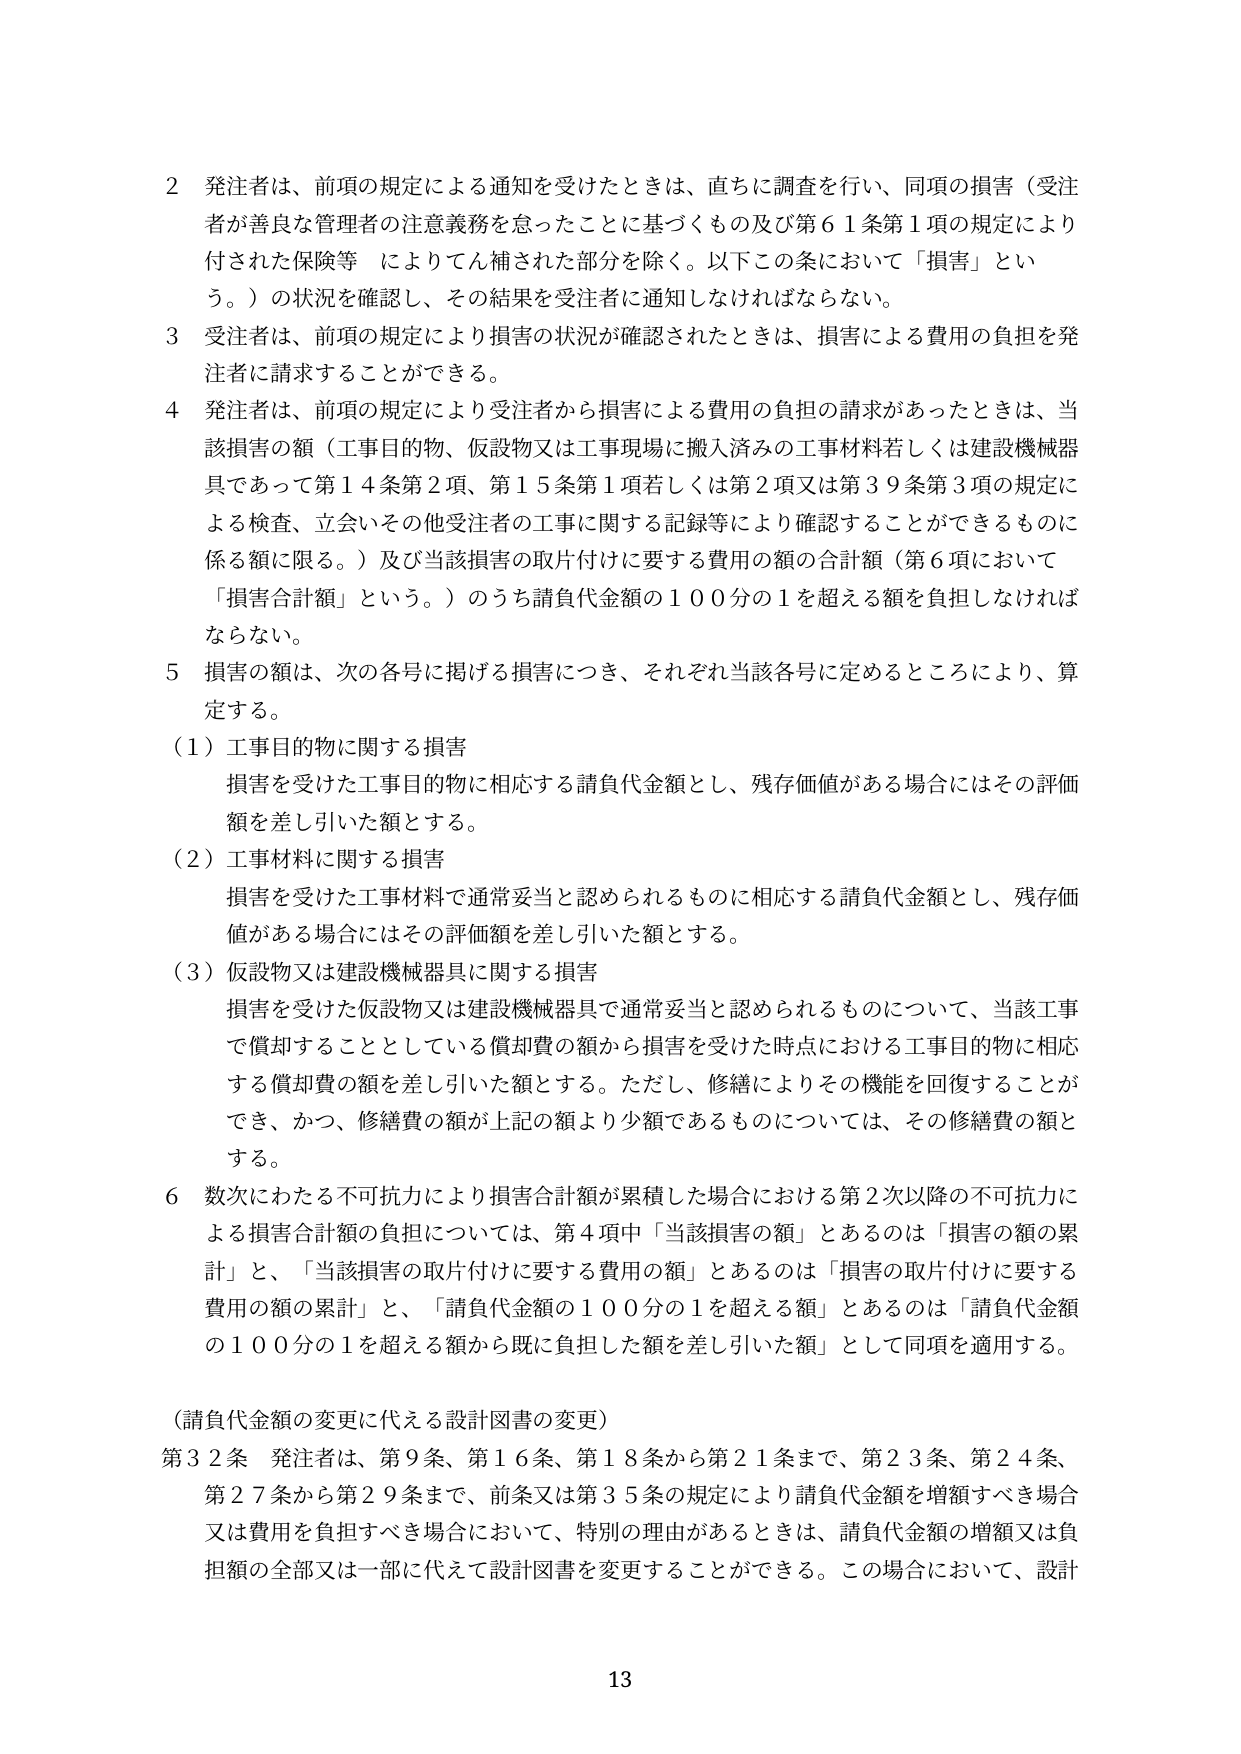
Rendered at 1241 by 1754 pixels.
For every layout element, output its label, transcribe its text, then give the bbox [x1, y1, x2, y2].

text （２）工事材料に関する損害 [161, 839, 1079, 877]
text ５ 損害の額は、次の各号に掲げる損害につき、それぞれ当該各号に定めるところにより、算定する。 [161, 653, 1079, 727]
text 損害を受けた仮設物又は建設機械器具で通常妥当と認められるものについて、当該工事で償却することとしている償却費の額から損害を受けた時点における工事目的物に相応する償却費の額を差し引いた額とする。ただし、修繕によりその機能を回復することができ、かつ、修繕費の額が上記の額より少額であるものについては、その修繕費の額とする。 [161, 989, 1079, 1176]
text （請負代金額の変更に代える設計図書の変更） [161, 1401, 1079, 1438]
text ２ 発注者は、前項の規定による通知を受けたときは、直ちに調査を行い、同項の損害（受注者が善良な管理者の注意義務を怠ったことに基づくもの及び第６１条第１項の規定により付された保険等 によりてん補された部分を除く。以下この条において「損害」という。）の状況を確認し、その結果を受注者に通知しなければならない。 [161, 166, 1079, 316]
text ４ 発注者は、前項の規定により受注者から損害による費用の負担の請求があったときは、当該損害の額（工事目的物、仮設物又は工事現場に搬入済みの工事材料若しくは建設機械器具であって第１４条第２項、第１５条第１項若しくは第２項又は第３９条第３項の規定による検査、立会いその他受注者の工事に関する記録等により確認することができるものに係る額に限る。）及び当該損害の取片付けに要する費用の額の合計額（第６項において「損害合計額」という。）のうち請負代金額の１００分の１を超える額を負担しなければならない。 [161, 391, 1079, 653]
text 損害を受けた工事目的物に相応する請負代金額とし、残存価値がある場合にはその評価額を差し引いた額とする。 [161, 765, 1079, 839]
text ６ 数次にわたる不可抗力により損害合計額が累積した場合における第２次以降の不可抗力による損害合計額の負担については、第４項中「当該損害の額」とあるのは「損害の額の累計」と、「当該損害の取片付けに要する費用の額」とあるのは「損害の取片付けに要する費用の額の累計」と、「請負代金額の１００分の１を超える額」とあるのは「請負代金額の１００分の１を超える額から既に負担した額を差し引いた額」として同項を適用する。 [161, 1176, 1079, 1363]
text ３ 受注者は、前項の規定により損害の状況が確認されたときは、損害による費用の負担を発注者に請求することができる。 [161, 316, 1079, 391]
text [161, 1438, 1079, 1587]
text （１）工事目的物に関する損害 [161, 727, 1079, 765]
text 損害を受けた工事材料で通常妥当と認められるものに相応する請負代金額とし、残存価値がある場合にはその評価額を差し引いた額とする。 [161, 877, 1079, 952]
text （３）仮設物又は建設機械器具に関する損害 [161, 952, 1079, 989]
